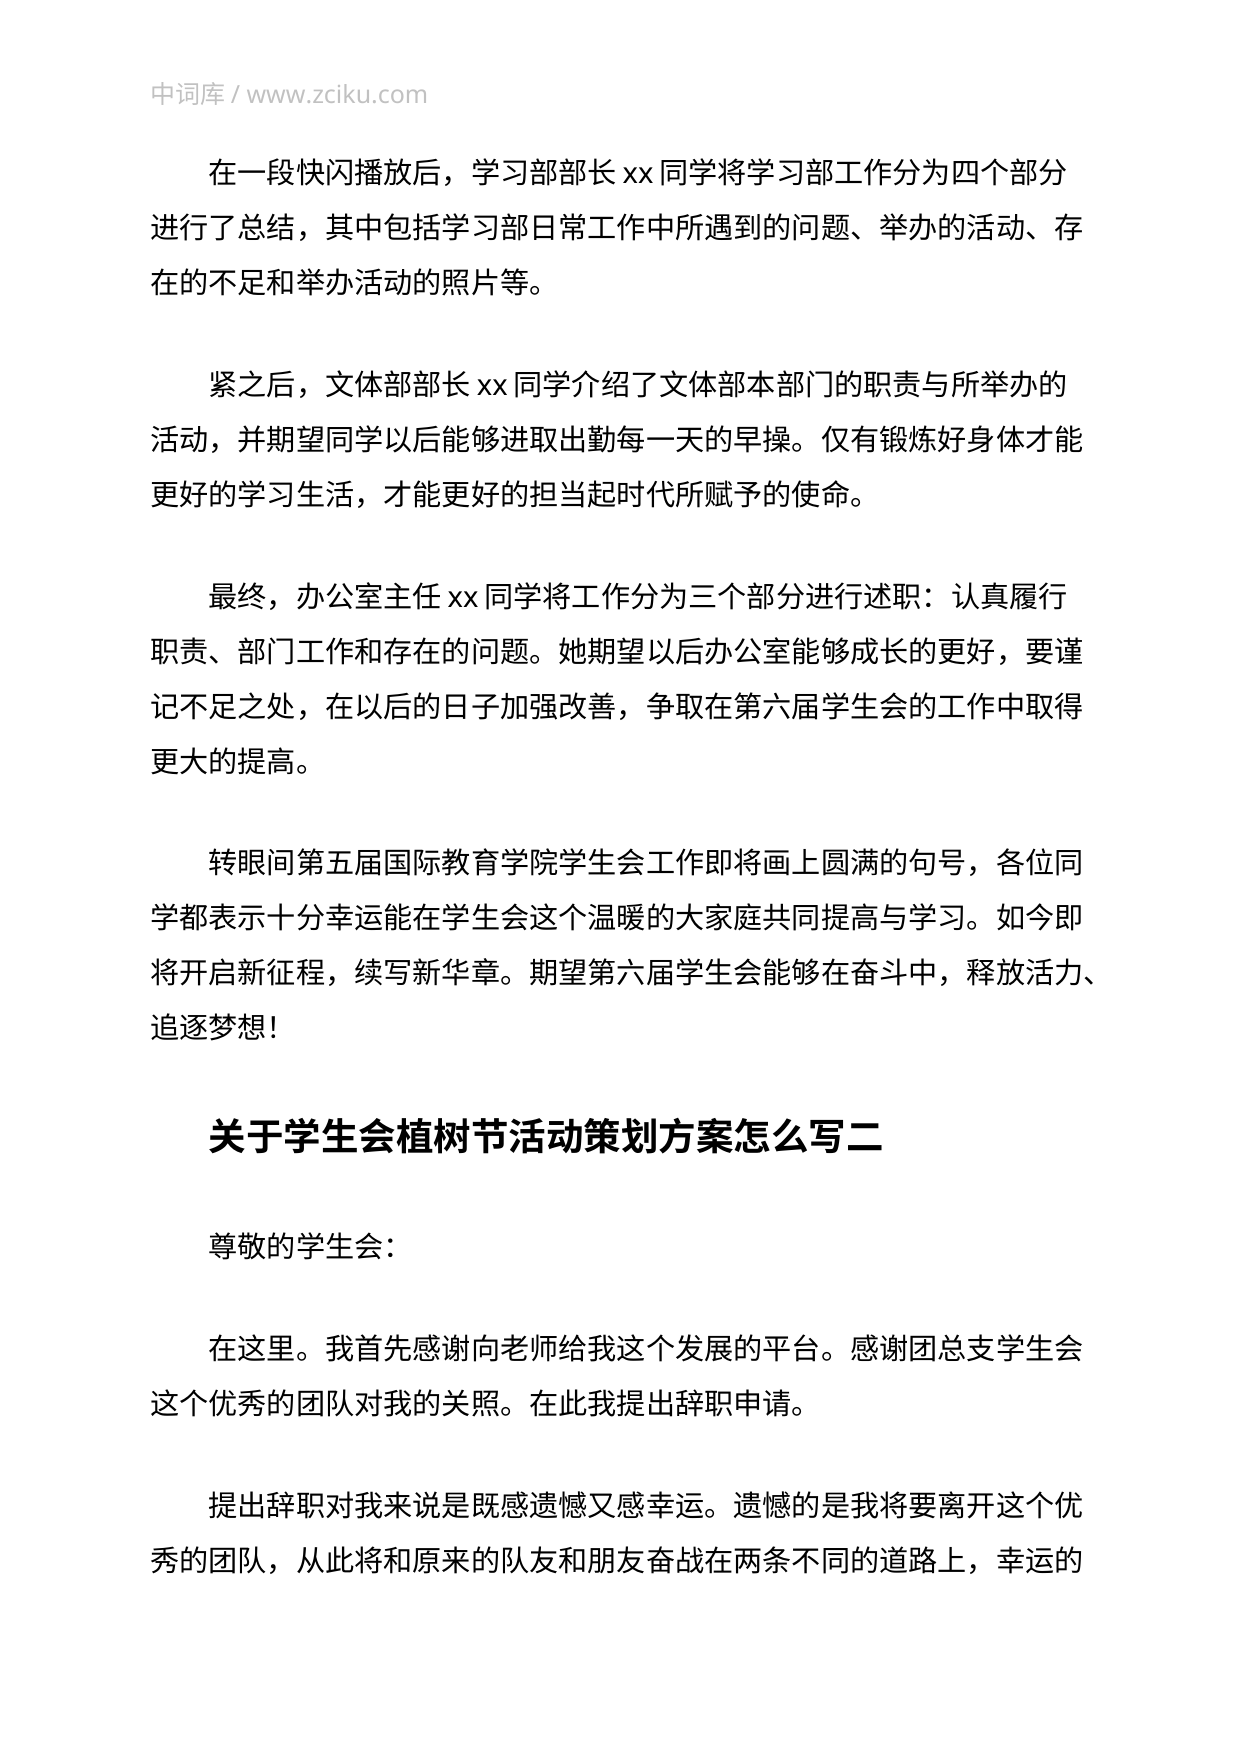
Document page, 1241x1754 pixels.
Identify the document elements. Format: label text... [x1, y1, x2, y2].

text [150, 1482, 1090, 1579]
text 尊敬的学生会： [150, 1224, 1090, 1266]
text 在一段快闪播放后，学习部部长xx同学将学习部工作分为四个部分进行了总结，其中包括学习部日常工作中所遇到的问题、举办的活动、存在的不足和举办活动的照片等。 [150, 150, 1090, 302]
text 紧之后，文体部部长xx同学介绍了文体部本部门的职责与所举办的活动，并期望同学以后能够进取出勤每一天的早操。仅有锻炼好身体才能更好的学习生活，才能更好的担当起时代所赋予的使命。 [150, 362, 1090, 514]
text 在这里。我首先感谢向老师给我这个发展的平台。感谢团总支学生会这个优秀的团队对我的关照。在此我提出辞职申请。 [150, 1326, 1090, 1423]
text 最终，办公室主任xx同学将工作分为三个部分进行述职：认真履行职责、部门工作和存在的问题。她期望以后办公室能够成长的更好，要谨记不足之处，在以后的日子加强改善，争取在第六届学生会的工作中取得更大的提高。 [150, 573, 1090, 780]
text 关于学生会植树节活动策划方案怎么写二 [150, 1106, 1090, 1161]
text 转眼间第五届国际教育学院学生会工作即将画上圆满的句号，各位同学都表示十分幸运能在学生会这个温暖的大家庭共同提高与学习。如今即将开启新征程，续写新华章。期望第六届学生会能够在奋斗中，释放活力、追逐梦想！ [150, 840, 1090, 1047]
